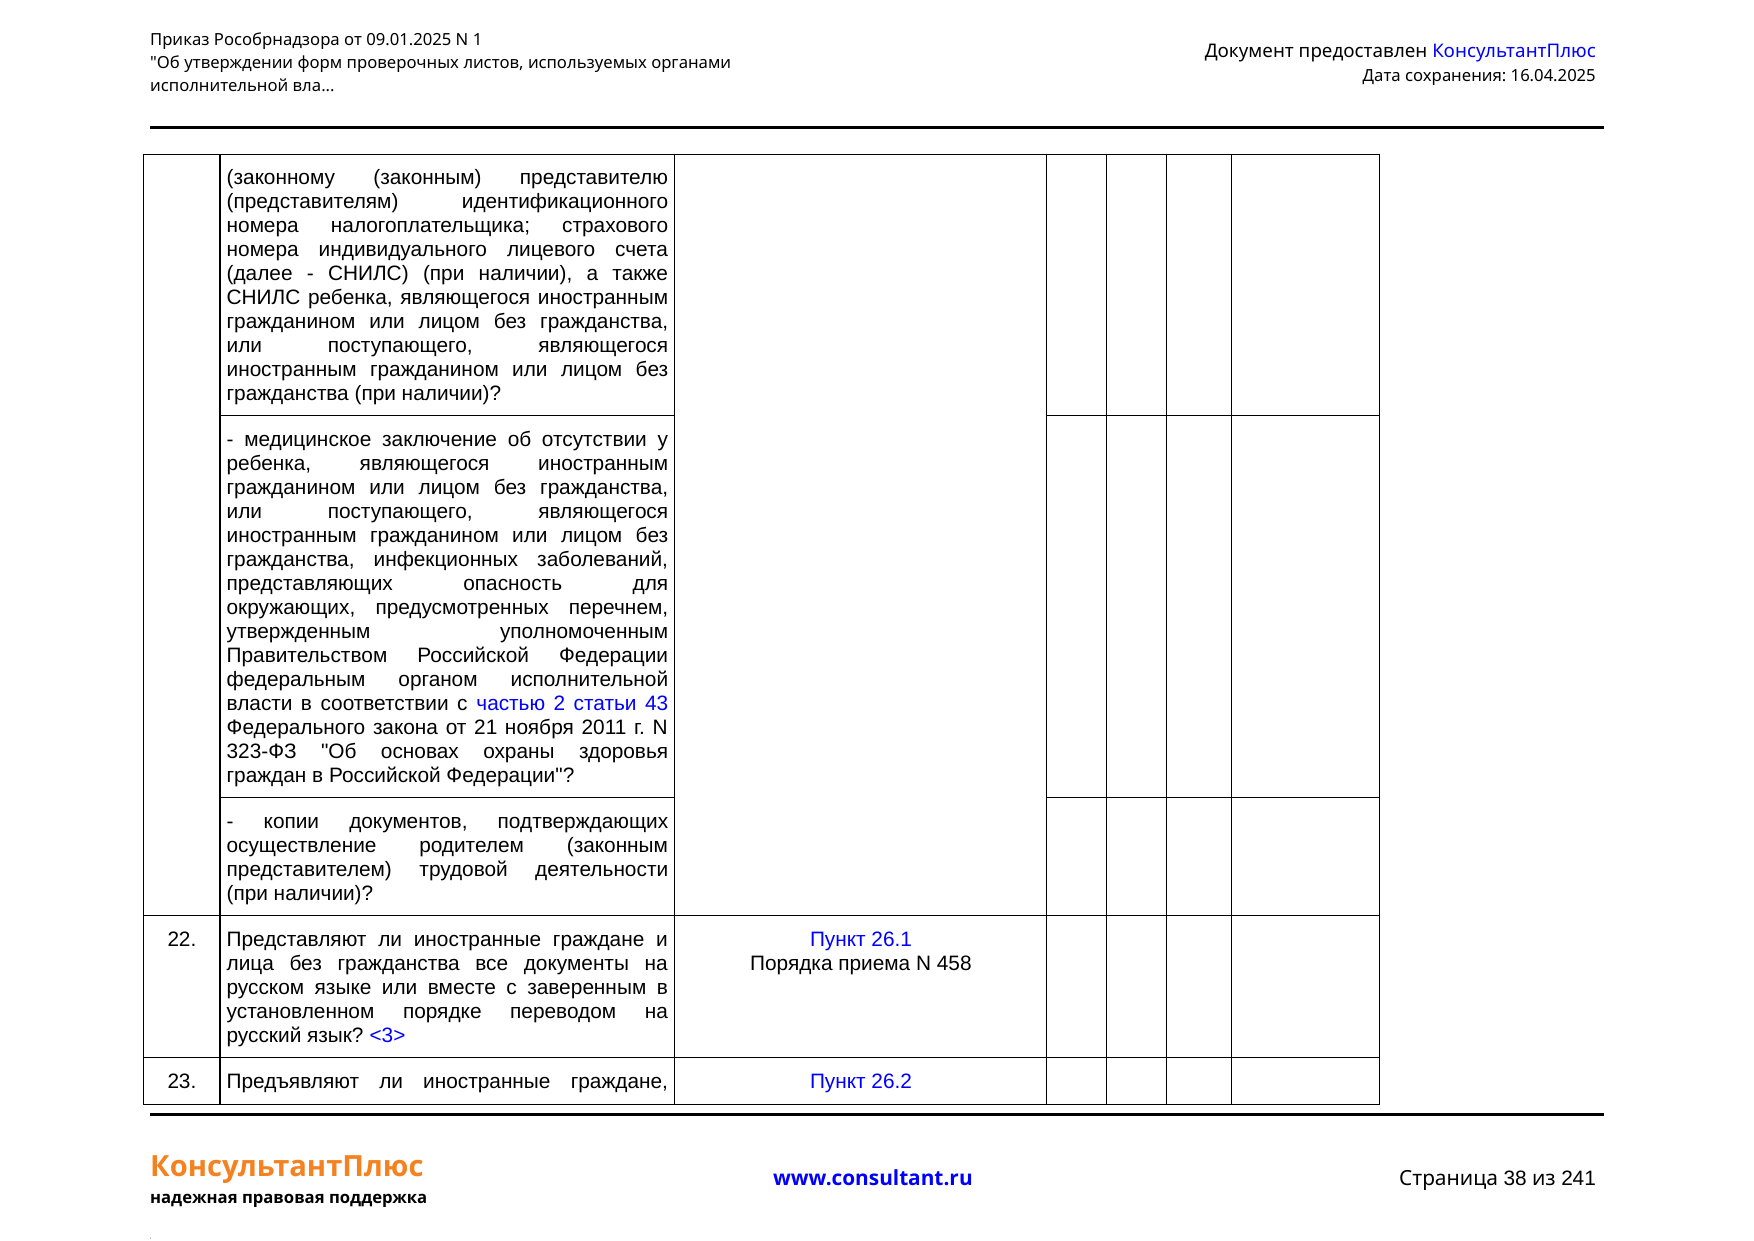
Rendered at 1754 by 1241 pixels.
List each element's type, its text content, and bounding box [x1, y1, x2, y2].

table_cell [1167, 416, 1231, 797]
table_cell - медицинское заключение об отсутствии у ребенка, являющегося иностранным гражданином или лицом без гражданства, или поступающего, являющегося иностранным гражданином или лицом без гражданства, инфекционных заболеваний, представляющих опасность для окружающих, предусмотренных перечнем, утвержденным уполномоченным Правительством Российской Федерации федеральным органом исполнительной власти в соответствии с частью 2 статьи 43 Федерального закона от 21 ноября 2011 г. N 323-ФЗ "Об основах охраны здоровья граждан в Российской Федерации"? [221, 416, 674, 797]
table_cell [1167, 916, 1231, 1057]
table_cell Пункт 26.1 Порядка приема N 458 [675, 916, 1046, 1057]
table_cell [1107, 155, 1166, 415]
table_cell [1232, 1058, 1379, 1103]
table_cell [1167, 798, 1231, 915]
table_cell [675, 1058, 1046, 1103]
table_cell [1167, 155, 1231, 415]
table_cell [1047, 798, 1106, 915]
table_cell Представляют ли иностранные граждане и лица без гражданства все документы на русском языке или вместе с заверенным в установленном порядке переводом на русский язык? <3> [221, 916, 674, 1057]
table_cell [221, 155, 674, 415]
table_cell [1047, 1058, 1106, 1103]
table_cell [1047, 416, 1106, 797]
table_cell [1232, 798, 1379, 915]
table_cell [1167, 1058, 1231, 1103]
table_cell [1107, 798, 1166, 915]
table_cell [1047, 155, 1106, 415]
table_cell 23. [144, 1058, 219, 1103]
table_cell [221, 1058, 674, 1103]
table_cell [1232, 916, 1379, 1057]
table_cell [1107, 1058, 1166, 1103]
table_cell [1232, 155, 1379, 415]
table_cell [1232, 416, 1379, 797]
table_cell [1107, 916, 1166, 1057]
table_cell 22. [144, 916, 219, 1057]
table_cell [1107, 416, 1166, 797]
table_cell [1047, 916, 1106, 1057]
table_cell - копии документов, подтверждающих осуществление родителем (законным представителем) трудовой деятельности (при наличии)? [221, 798, 674, 915]
